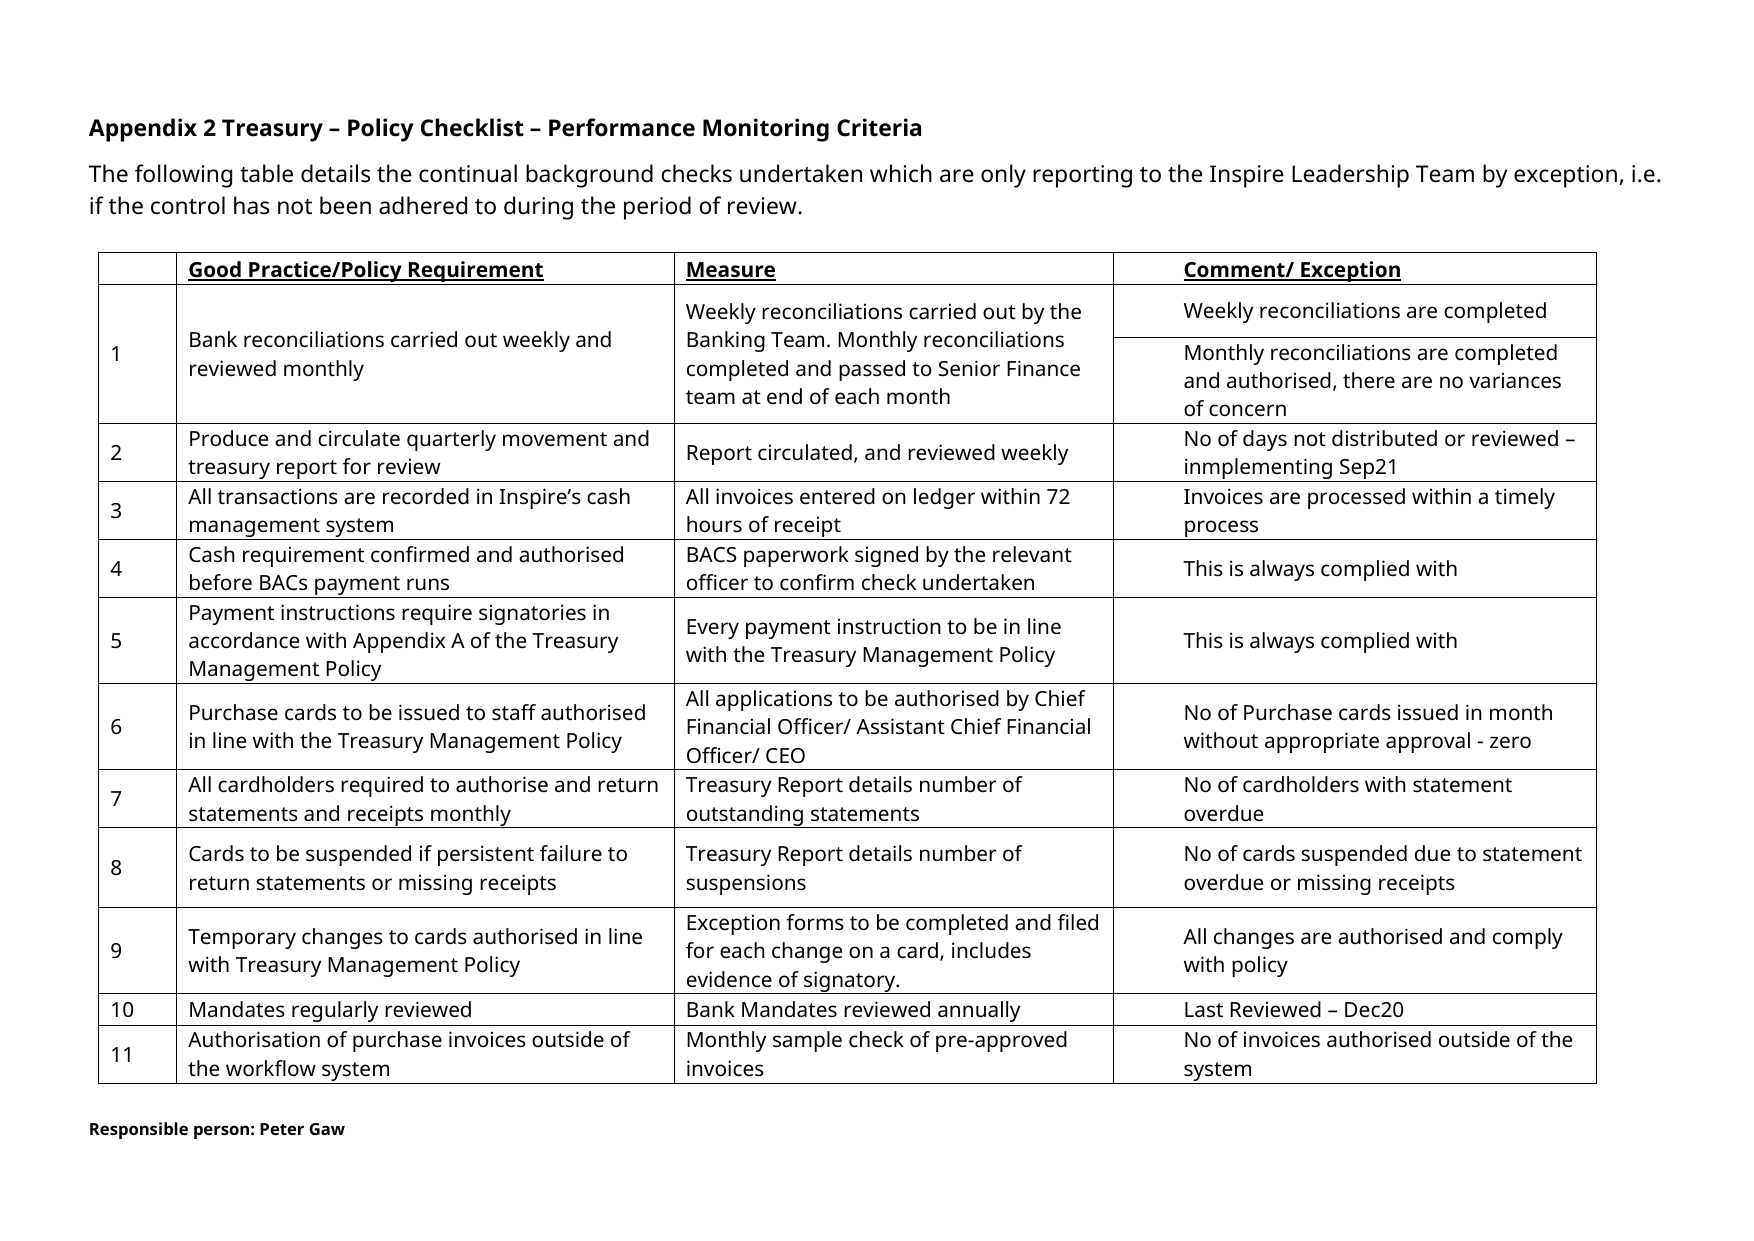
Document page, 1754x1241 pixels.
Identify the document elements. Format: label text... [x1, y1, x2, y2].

table_header Good Practice/Policy Requirement [177, 253, 674, 283]
subtitle Appendix 2 Treasury – Policy Checklist – Performance Monitoring Criteria [89, 112, 1665, 143]
table_cell 7 [99, 770, 176, 827]
table_cell Invoices are processed within a timely process [1172, 482, 1596, 539]
table_cell All invoices entered on ledger within 72 hours of receipt [675, 482, 1113, 539]
table_header Comment/ Exception [1172, 253, 1596, 283]
table_cell No of cards suspended due to statement overdue or missing receipts [1172, 828, 1596, 907]
table_cell Monthly sample check of pre-approved invoices [675, 1026, 1113, 1082]
table_cell All changes are authorised and comply with policy [1172, 908, 1596, 993]
table_cell [1114, 684, 1172, 769]
table_cell Weekly reconciliations are completed [1172, 285, 1596, 337]
table_cell No of cardholders with statement overdue [1172, 770, 1596, 827]
table_cell [1114, 994, 1172, 1024]
table_header Measure [675, 253, 1113, 283]
table_cell [1114, 828, 1172, 907]
table_cell All transactions are recorded in Inspire’s cash management system [177, 482, 674, 539]
table_cell 1 [99, 285, 176, 423]
table_cell All cardholders required to authorise and return statements and receipts monthly [177, 770, 674, 827]
table_cell Mandates regularly reviewed [177, 994, 674, 1024]
table_cell [1114, 770, 1172, 827]
table_cell Exception forms to be completed and filed for each change on a card, includes evidence of signatory. [675, 908, 1113, 993]
table_cell 9 [99, 908, 176, 993]
table_cell Authorisation of purchase invoices outside of the workflow system [177, 1026, 674, 1082]
table_cell Treasury Report details number of suspensions [675, 828, 1113, 907]
table_cell [1114, 598, 1172, 683]
table_cell Every payment instruction to be in line with the Treasury Management Policy [675, 598, 1113, 683]
table_cell BACS paperwork signed by the relevant officer to confirm check undertaken [675, 540, 1113, 597]
table_header [99, 253, 176, 283]
table_cell [1114, 285, 1172, 337]
table_cell Produce and circulate quarterly movement and treasury report for review [177, 424, 674, 481]
table_cell 2 [99, 424, 176, 481]
table_cell 8 [99, 828, 176, 907]
table_cell [1114, 482, 1172, 539]
table_cell 4 [99, 540, 176, 597]
table_cell 10 [99, 994, 176, 1024]
table_cell Last Reviewed – Dec20 [1172, 994, 1596, 1024]
table_cell Purchase cards to be issued to staff authorised in line with the Treasury Management Policy [177, 684, 674, 769]
table_cell Weekly reconciliations carried out by the Banking Team. Monthly reconciliations completed and passed to Senior Finance team at end of each month [675, 285, 1113, 423]
table_cell 3 [99, 482, 176, 539]
table_cell [1114, 908, 1172, 993]
table_cell No of days not distributed or reviewed – inmplementing Sep21 [1172, 424, 1596, 481]
table_cell This is always complied with [1172, 540, 1596, 597]
table_cell Report circulated, and reviewed weekly [675, 424, 1113, 481]
table_cell All applications to be authorised by Chief Financial Officer/ Assistant Chief Financial Officer/ CEO [675, 684, 1113, 769]
table_cell 6 [99, 684, 176, 769]
table_cell [1114, 424, 1172, 481]
table_cell Payment instructions require signatories in accordance with Appendix A of the Treasury Management Policy [177, 598, 674, 683]
table_cell No of invoices authorised outside of the system [1172, 1026, 1596, 1082]
table_cell Cards to be suspended if persistent failure to return statements or missing receipts [177, 828, 674, 907]
table_header [1114, 253, 1172, 283]
table_cell This is always complied with [1172, 598, 1596, 683]
table_cell No of Purchase cards issued in month without appropriate approval - zero [1172, 684, 1596, 769]
table_cell [1114, 540, 1172, 597]
table_cell [1114, 338, 1172, 423]
text Responsible person: Peter Gaw [89, 1118, 1665, 1140]
text The following table details the continual background checks undertaken which are only reporting to the Inspire Leadership Team by exception, i.e. if the control has not been adhered to during the period of review. [89, 158, 1665, 221]
table_cell Temporary changes to cards authorised in line with Treasury Management Policy [177, 908, 674, 993]
table_cell Cash requirement confirmed and authorised before BACs payment runs [177, 540, 674, 597]
table_cell [1114, 1026, 1172, 1082]
table_cell 5 [99, 598, 176, 683]
table_cell 11 [99, 1026, 176, 1082]
table_cell Bank Mandates reviewed annually [675, 994, 1113, 1024]
table_cell Treasury Report details number of outstanding statements [675, 770, 1113, 827]
table_cell Monthly reconciliations are completed and authorised, there are no variances of concern [1172, 338, 1596, 423]
table_cell Bank reconciliations carried out weekly and reviewed monthly [177, 285, 674, 423]
